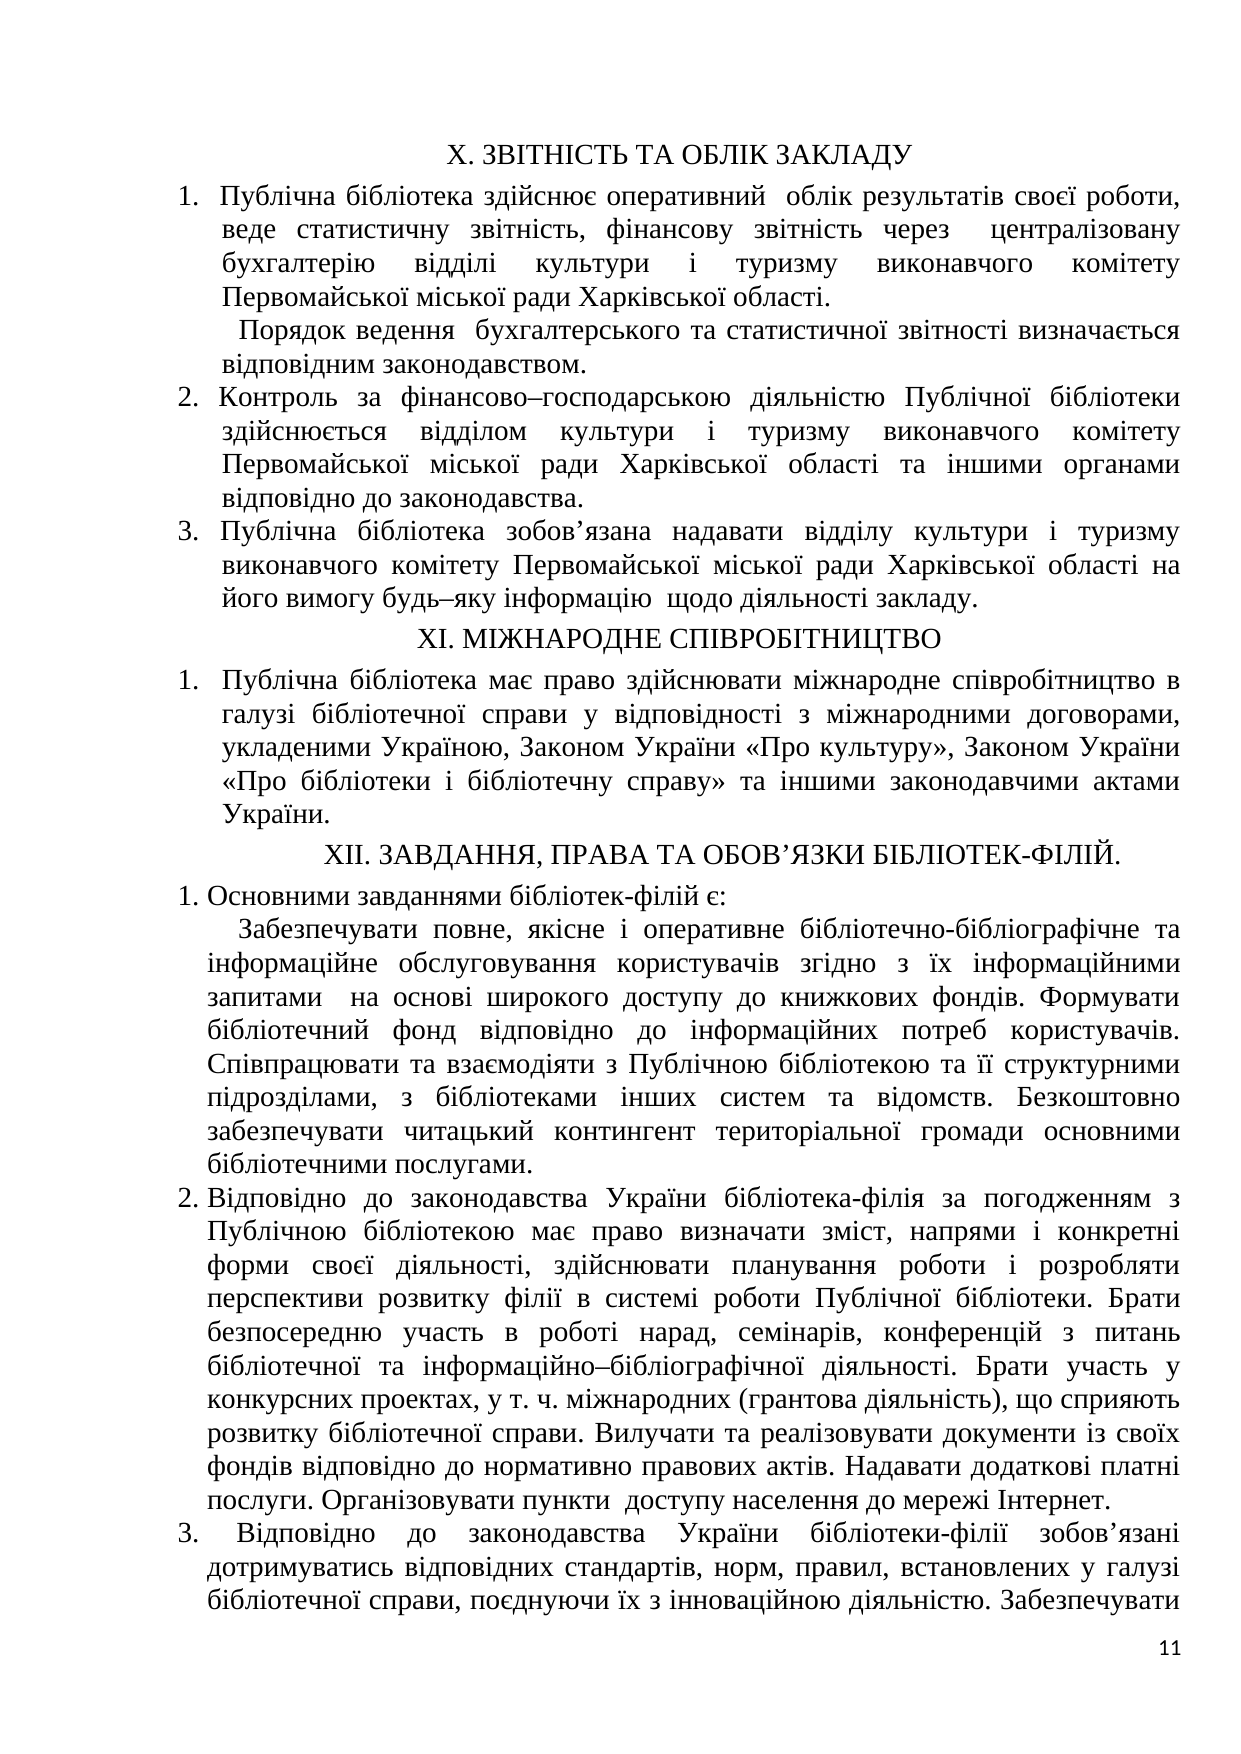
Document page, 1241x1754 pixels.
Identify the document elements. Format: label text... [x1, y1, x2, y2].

text 2. Відповідно до законодавства України бібліотека-філія за погодженням з Публічною бібліотекою має право визначати зміст, напрями і конкретні форми своєї діяльності, здійснювати планування роботи і розробляти перспективи розвитку філії в системі роботи Публічної бібліотеки. Брати безпосередню участь в роботі нарад, семінарів, конференцій з питань бібліотечної та інформаційно–бібліографічної діяльності. Брати участь у конкурсних проектах, у т. ч. міжнародних (грантова діяльність), що сприяють розвитку бібліотечної справи. Вилучати та реалізовувати документи із своїх фондів відповідно до нормативно правових актів. Надавати додаткові платні послуги. Організовувати пункти доступу населення до мережі Інтернет. [177, 1180, 1181, 1515]
text 3. Публічна бібліотека зобов’язана надавати відділу культури і туризму виконавчого комітету Первомайської міської ради Харківської області на його вимогу будь–яку інформацію щодо діяльності закладу. [177, 513, 1181, 614]
text 1. Публічна бібліотека має право здійснювати міжнародне співробітництво в галузі бібліотечної справи у відповідності з міжнародними договорами, укладеними Україною, Законом України «Про культуру», Законом України «Про бібліотеки і бібліотечну справу» та іншими законодавчими актами України. [177, 662, 1181, 830]
text Забезпечувати повне, якісне і оперативне бібліотечно-бібліографічне та інформаційне обслуговування користувачів згідно з їх інформаційними запитами на основі широкого доступу до книжкових фондів. Формувати бібліотечний фонд відповідно до інформаційних потреб користувачів. Співпрацювати та взаємодіяти з Публічною бібліотекою та її структурними підрозділами, з бібліотеками інших систем та відомств. Безкоштовно забезпечувати читацький контингент територіальної громади основними бібліотечними послугами. [177, 912, 1181, 1180]
text XI. МІЖНАРОДНЕ СПІВРОБІТНИЦТВО [177, 621, 1181, 655]
text X. ЗВІТНІСТЬ ТА ОБЛІК ЗАКЛАДУ [177, 137, 1181, 171]
text 1. Основними завданнями бібліотек-філій є: [177, 878, 1181, 912]
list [177, 1515, 1181, 1616]
text Порядок ведення бухгалтерського та статистичної звітності визначається відповідним законодавством. [177, 312, 1181, 379]
text XII. ЗАВДАННЯ, ПРАВА ТА ОБОВ’ЯЗКИ БІБЛІОТЕК-ФІЛІЙ. [177, 837, 1181, 871]
text 2. Контроль за фінансово–господарською діяльністю Публічної бібліотеки здійснюється відділом культури і туризму виконавчого комітету Первомайської міської ради Харківської області та іншими органами відповідно до законодавства. [177, 379, 1181, 513]
text 1. Публічна бібліотека здійснює оперативний облік результатів своєї роботи, веде статистичну звітність, фінансову звітність через централізовану бухгалтерію відділі культури і туризму виконавчого комітету Первомайської міської ради Харківської області. [177, 178, 1181, 312]
